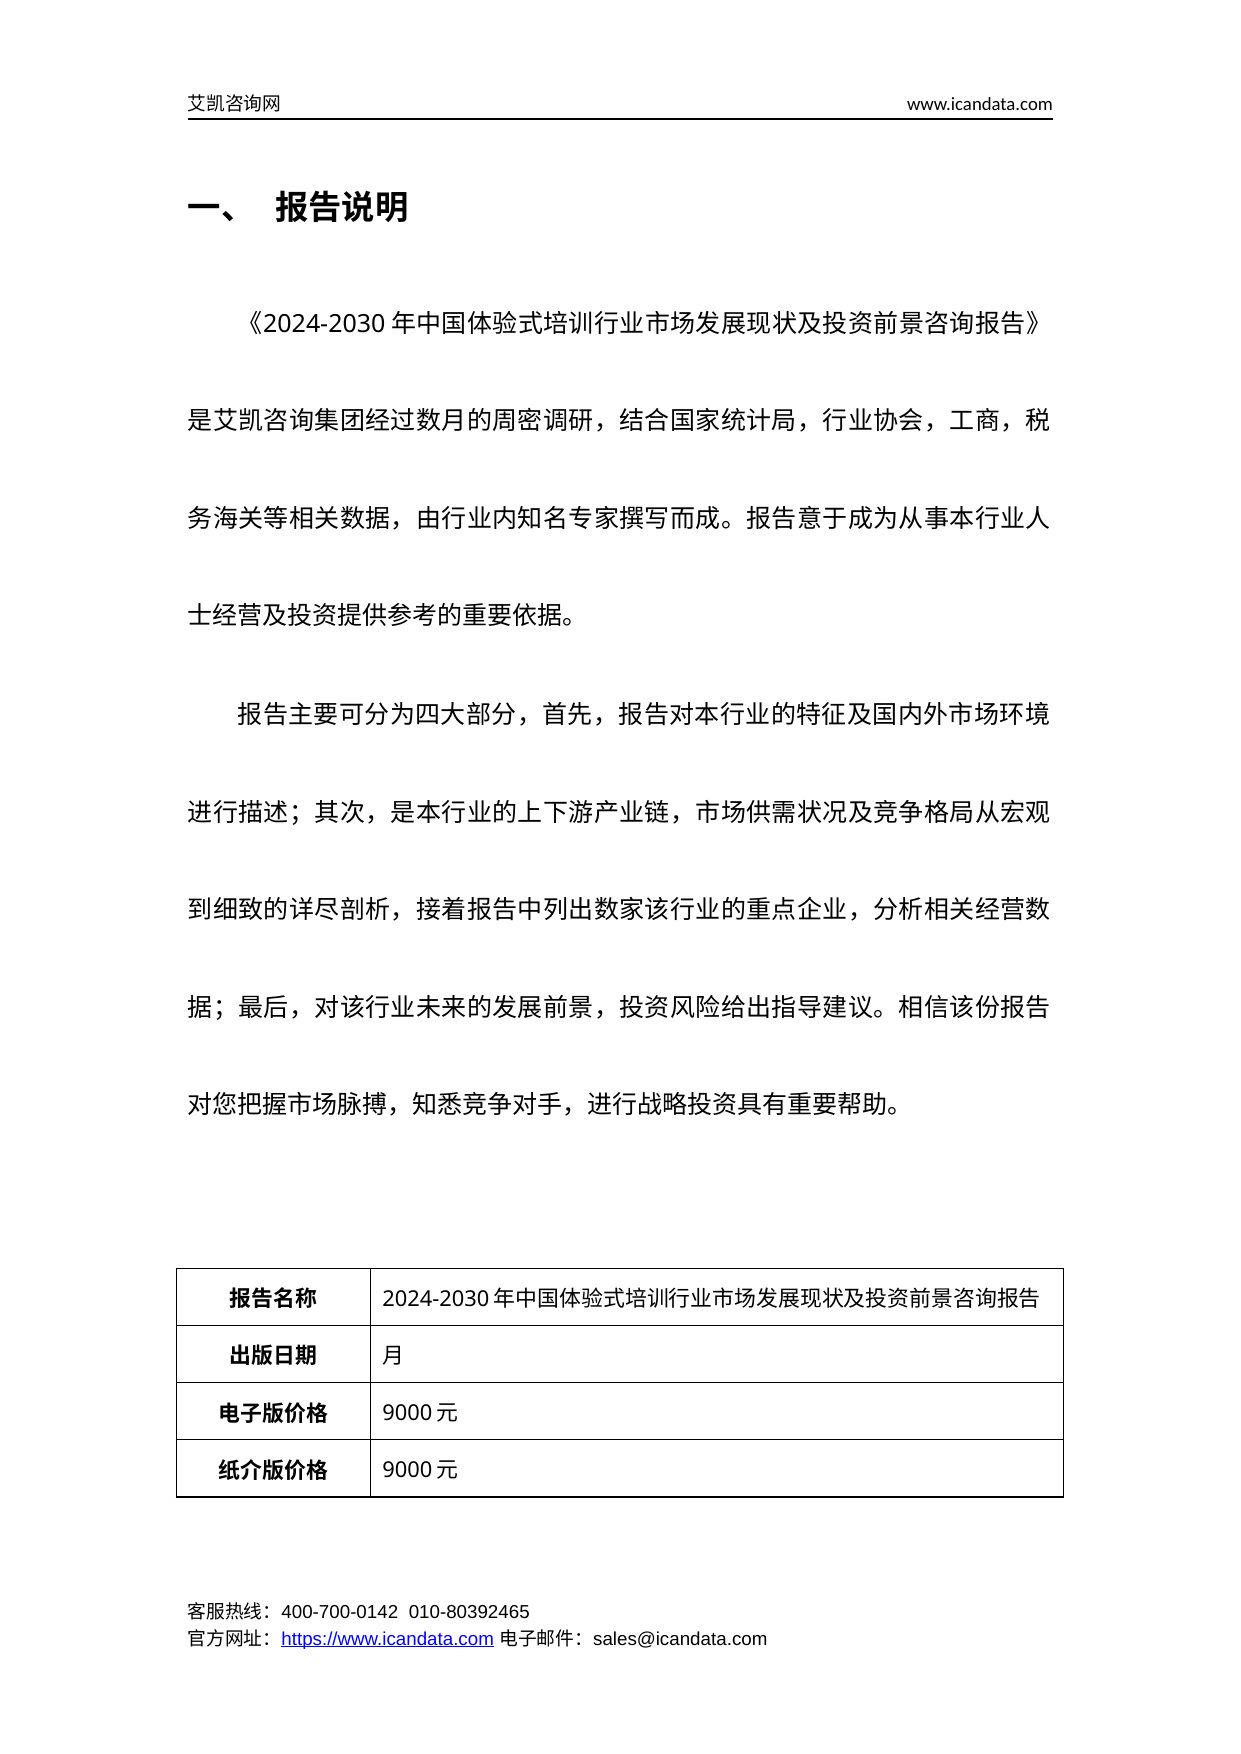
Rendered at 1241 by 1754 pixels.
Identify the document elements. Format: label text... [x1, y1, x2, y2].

table_cell 9000元 [371, 1440, 1063, 1496]
text 报告主要可分为四大部分，首先，报告对本行业的特征及国内外市场环境进行描述；其次，是本行业的上下游产业链，市场供需状况及竞争格局从宏观到细致的详尽剖析，接着报告中列出数家该行业的重点企业，分析相关经营数据；最后，对该行业未来的发展前景，投资风险给出指导建议。相信该份报告对您把握市场脉搏，知悉竞争对手，进行战略投资具有重要帮助。 [187, 681, 1053, 1136]
subtitle 报告说明 [187, 172, 1053, 237]
text 《2024-2030年中国体验式培训行业市场发展现状及投资前景咨询报告》是艾凯咨询集团经过数月的周密调研，结合国家统计局，行业协会，工商，税务海关等相关数据，由行业内知名专家撰写而成。报告意于成为从事本行业人士经营及投资提供参考的重要依据。 [187, 289, 1053, 646]
table_cell 月 [371, 1326, 1063, 1382]
table_cell 9000元 [371, 1383, 1063, 1439]
table_cell 电子版价格 [177, 1383, 370, 1439]
table_cell 纸介版价格 [177, 1440, 370, 1496]
table_cell 出版日期 [177, 1326, 370, 1382]
table_header 报告名称 [177, 1269, 370, 1325]
table_header 2024-2030年中国体验式培训行业市场发展现状及投资前景咨询报告 [371, 1269, 1063, 1325]
